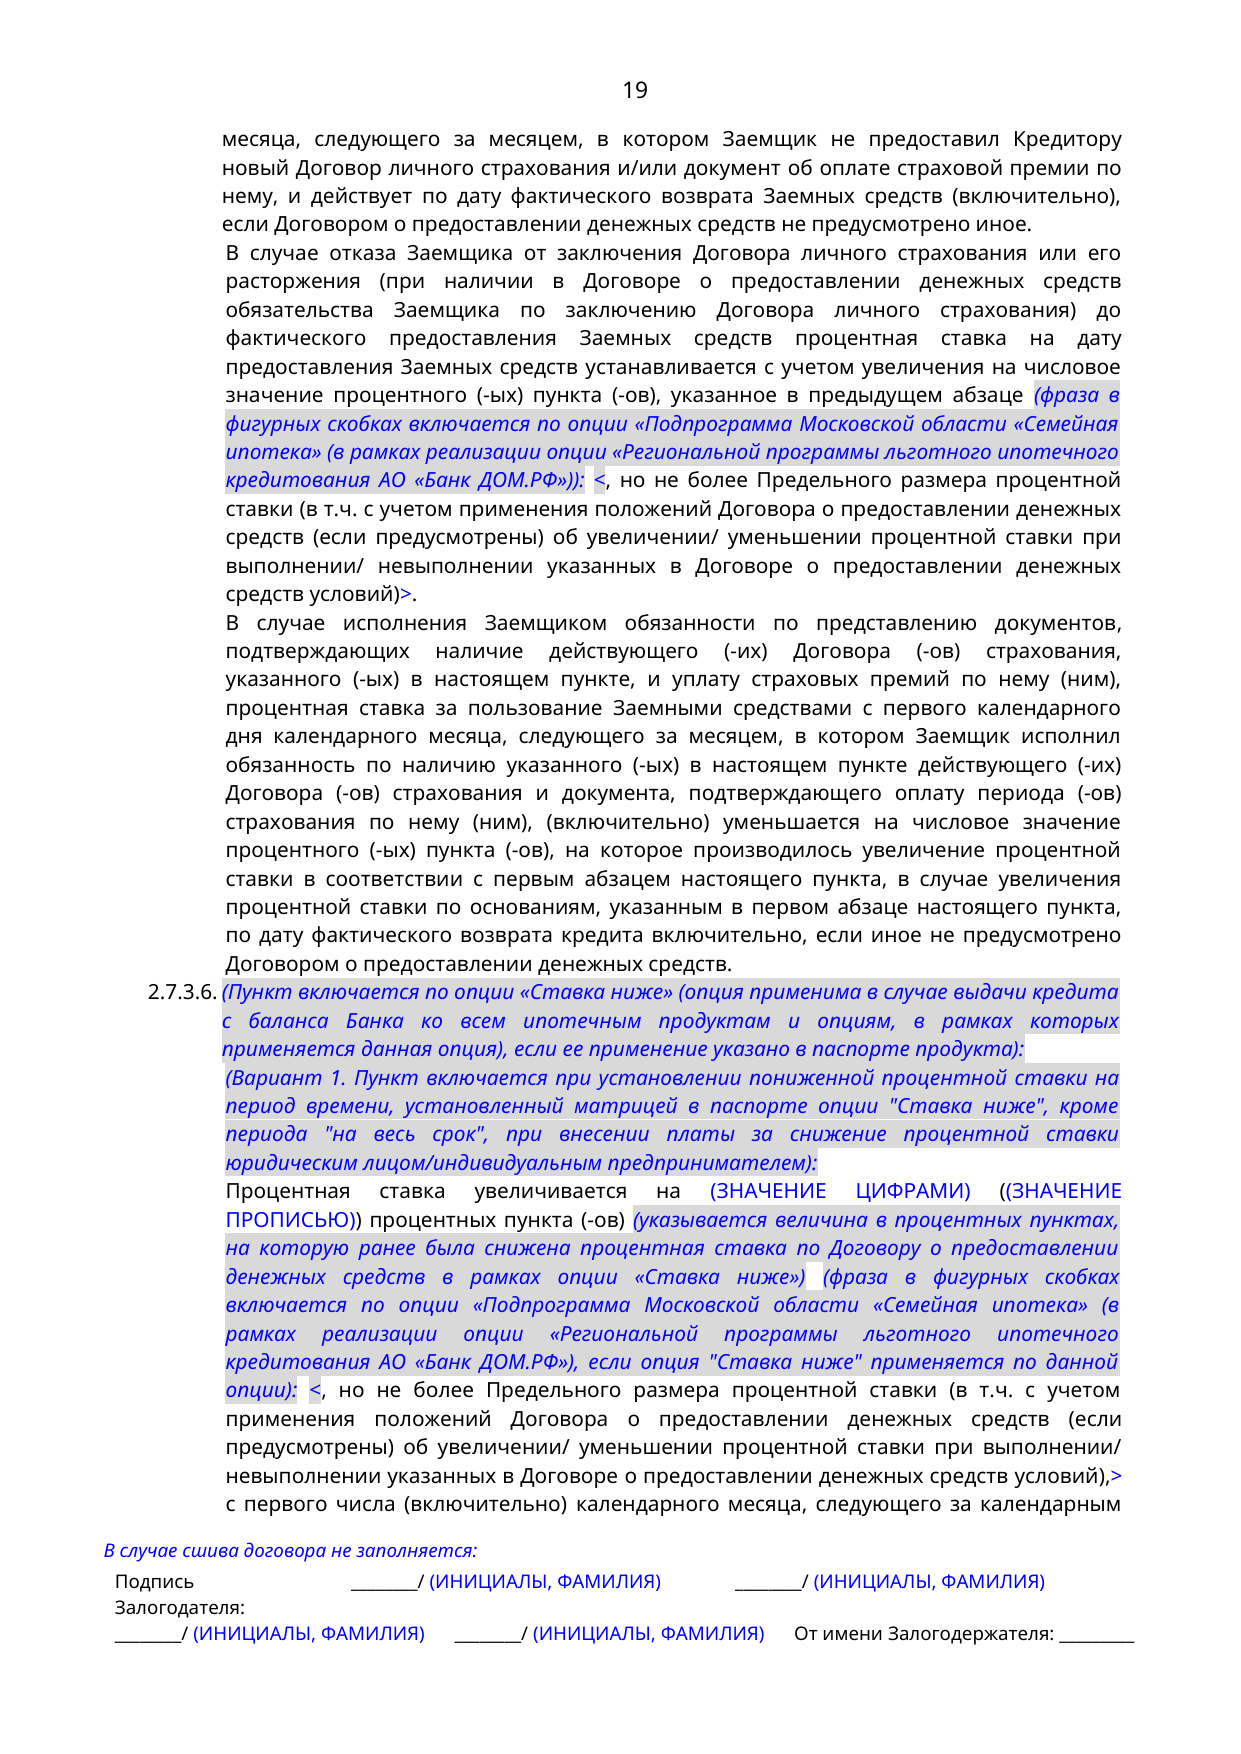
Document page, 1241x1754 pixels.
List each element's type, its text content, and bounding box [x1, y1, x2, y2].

list В случае отказа Заемщика от заключения Договора личного страхования или его расторжения (при наличии в Договоре о предоставлении денежных средств обязательства Заемщика по заключению Договора личного страхования) до фактического предоставления Заемных средств процентная ставка на дату предоставления Заемных средств устанавливается с учетом увеличения на числовое значение процентного (-ых) пункта (-ов), указанное в предыдущем абзаце (фраза в фигурных скобках включается по опции «Подпрограмма Московской области «Семейная ипотека» (в рамках реализации опции «Региональной программы льготного ипотечного кредитования АО «Банк ДОМ.РФ»)): <, но не более Предельного размера процентной ставки (в т.ч. с учетом применения положений Договора о предоставлении денежных средств (если предусмотрены) об увеличении/ уменьшении процентной ставки при выполнении/ невыполнении указанных в Договоре о предоставлении денежных средств условий)>. [225, 238, 1122, 608]
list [148, 124, 1122, 238]
list (Пункт включается по опции «Ставка ниже» (опция применима в случае выдачи кредита с баланса Банка ко всем ипотечным продуктам и опциям, в рамках которых применяется данная опция), если ее применение указано в паспорте продукта): [148, 977, 1122, 1063]
list (Вариант 1. Пункт включается при установлении пониженной процентной ставки на период времени, установленный матрицей в паспорте опции "Ставка ниже", кроме периода "на весь срок", при внесении платы за снижение процентной ставки юридическим лицом/индивидуальным предпринимателем): [225, 1063, 1122, 1176]
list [225, 1176, 1122, 1518]
list В случае исполнения Заемщиком обязанности по представлению документов, подтверждающих наличие действующего (-их) Договора (-ов) страхования, указанного (-ых) в настоящем пункте, и уплату страховых премий по нему (ним), процентная ставка за пользование Заемными средствами с первого календарного дня календарного месяца, следующего за месяцем, в котором Заемщик исполнил обязанность по наличию указанного (-ых) в настоящем пункте действующего (-их) Договора (-ов) страхования и документа, подтверждающего оплату периода (-ов) страхования по нему (ним), (включительно) уменьшается на числовое значение процентного (-ых) пункта (-ов), на которое производилось увеличение процентной ставки в соответствии с первым абзацем настоящего пункта, в случае увеличения процентной ставки по основаниям, указанным в первом абзаце настоящего пункта, по дату фактического возврата кредита включительно, если иное не предусмотрено Договором о предоставлении денежных средств. [225, 608, 1122, 977]
